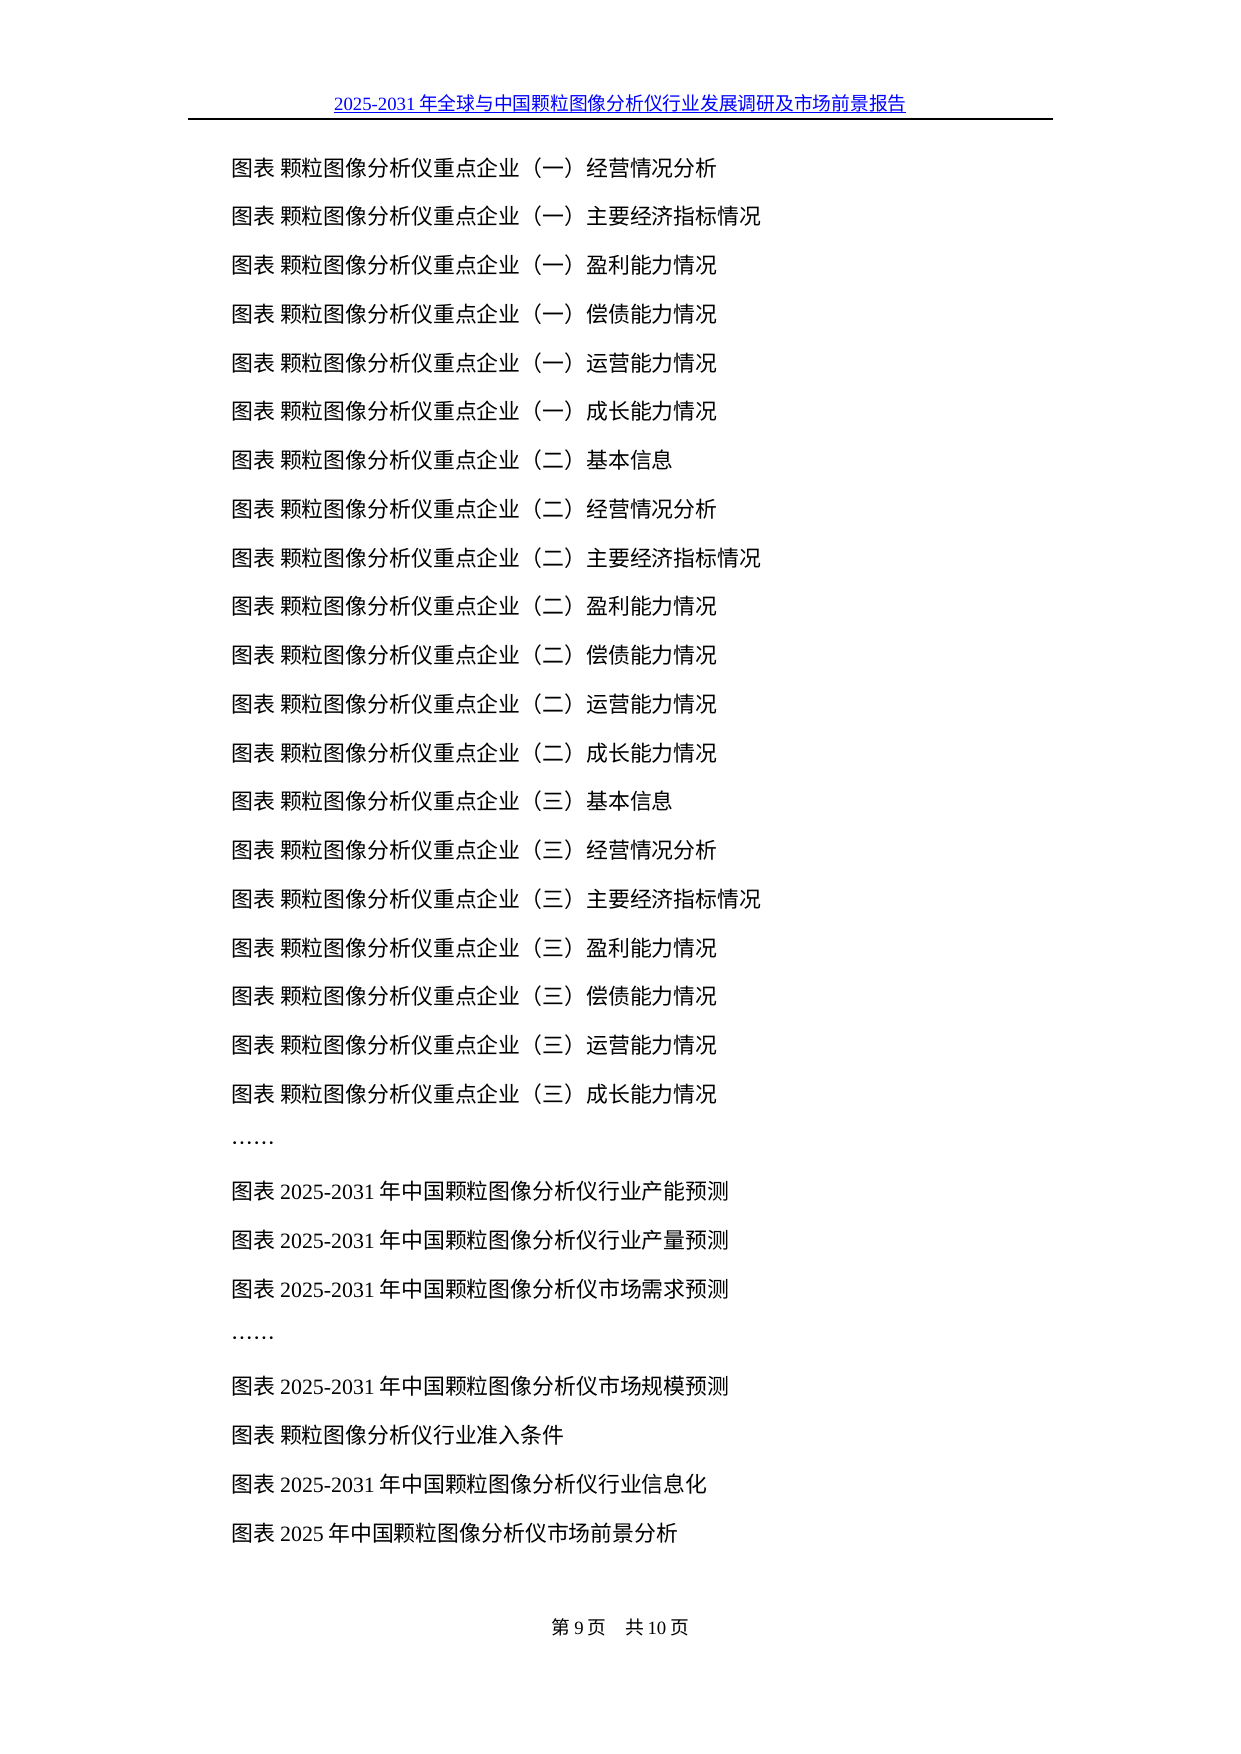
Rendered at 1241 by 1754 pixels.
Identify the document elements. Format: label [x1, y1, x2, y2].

text [187, 150, 1053, 1548]
